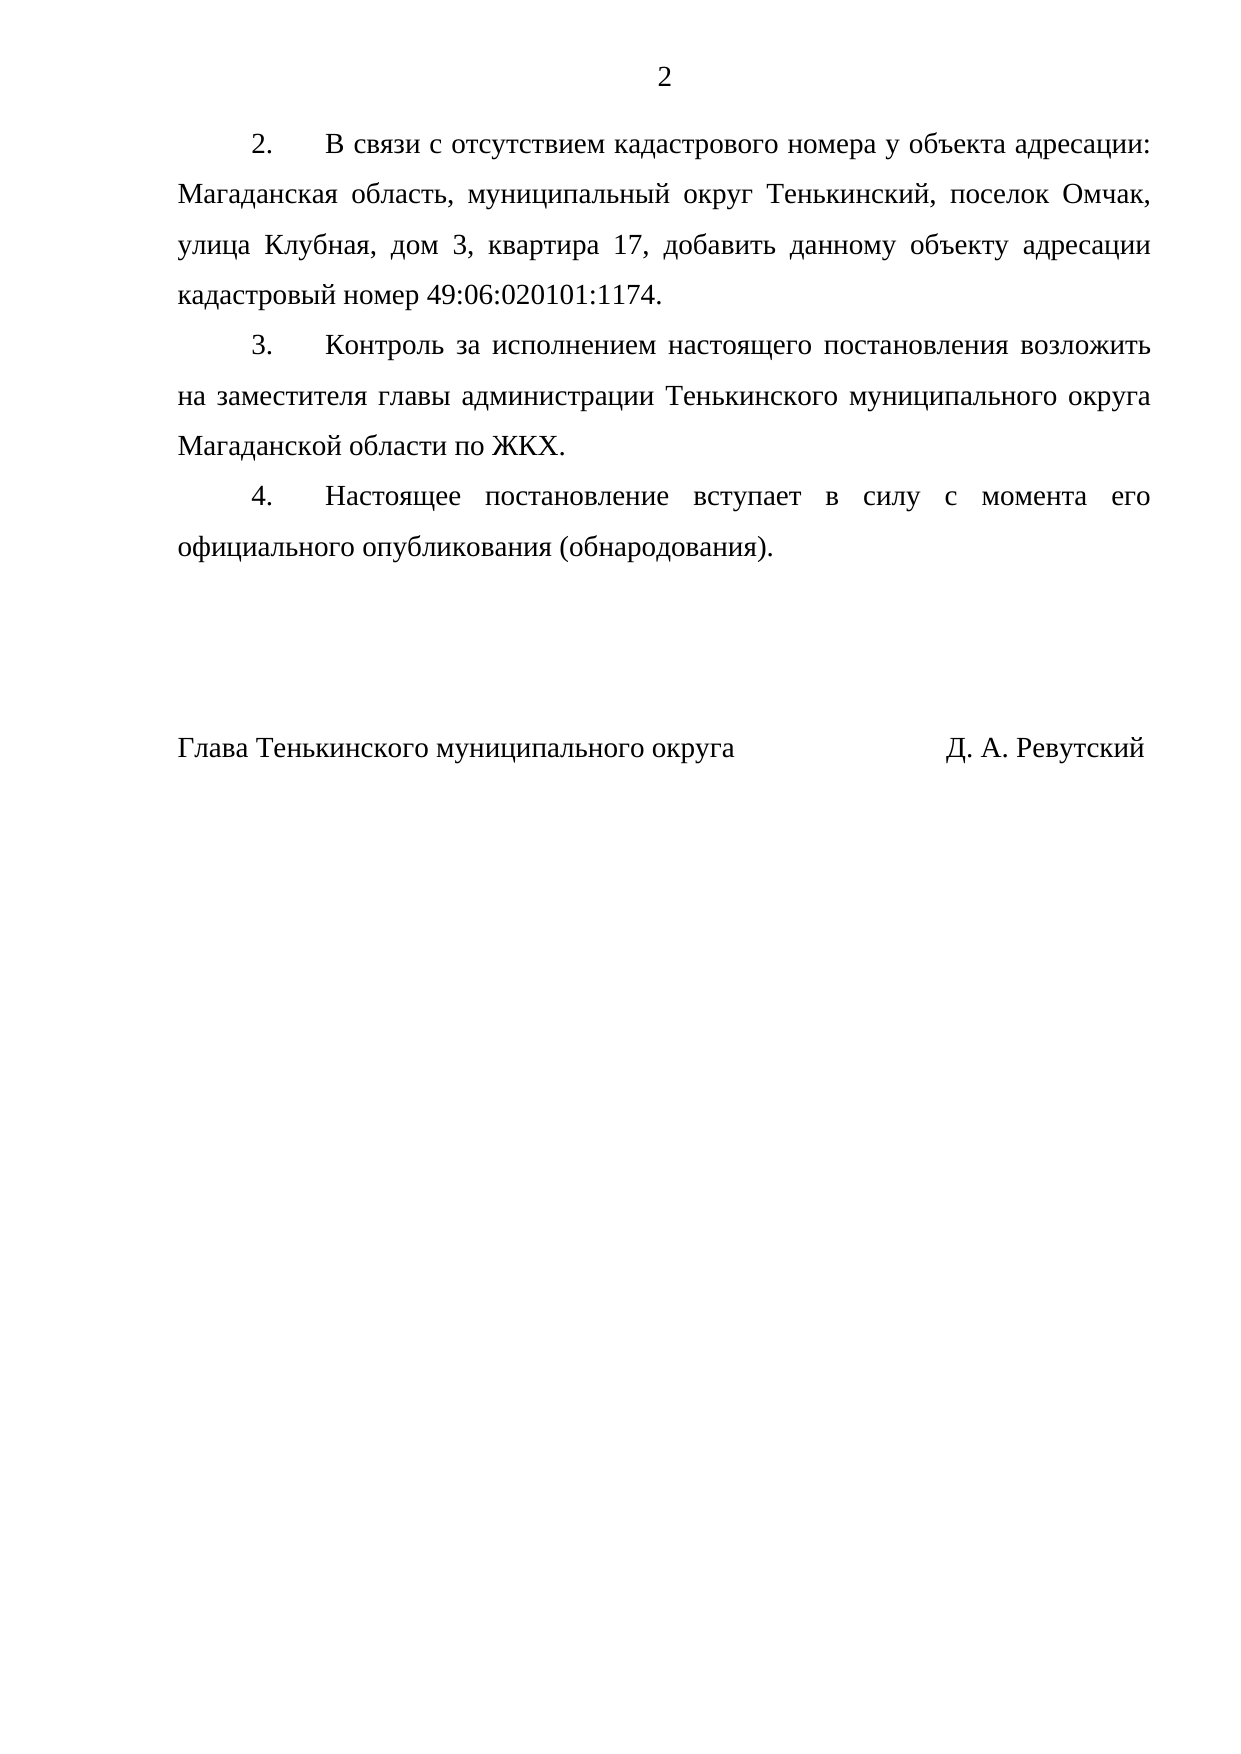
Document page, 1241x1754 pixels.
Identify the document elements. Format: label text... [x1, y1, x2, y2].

text Глава Тенькинского муниципального округа Д. А. Ревутский [177, 730, 1152, 763]
list Контроль за исполнением настоящего постановления возложить на заместителя главы администрации Тенькинского муниципального округа Магаданской области по ЖКХ. [177, 327, 1152, 462]
list Настоящее постановление вступает в силу с момента его официального опубликования (обнародования). [177, 478, 1152, 562]
list В связи с отсутствием кадастрового номера у объекта адресации: Магаданская область, муниципальный округ Тенькинский, поселок Омчак, улица Клубная, дом 3, квартира 17, добавить данному объекту адресации кадастровый номер 49:06:020101:1174. [177, 126, 1152, 311]
